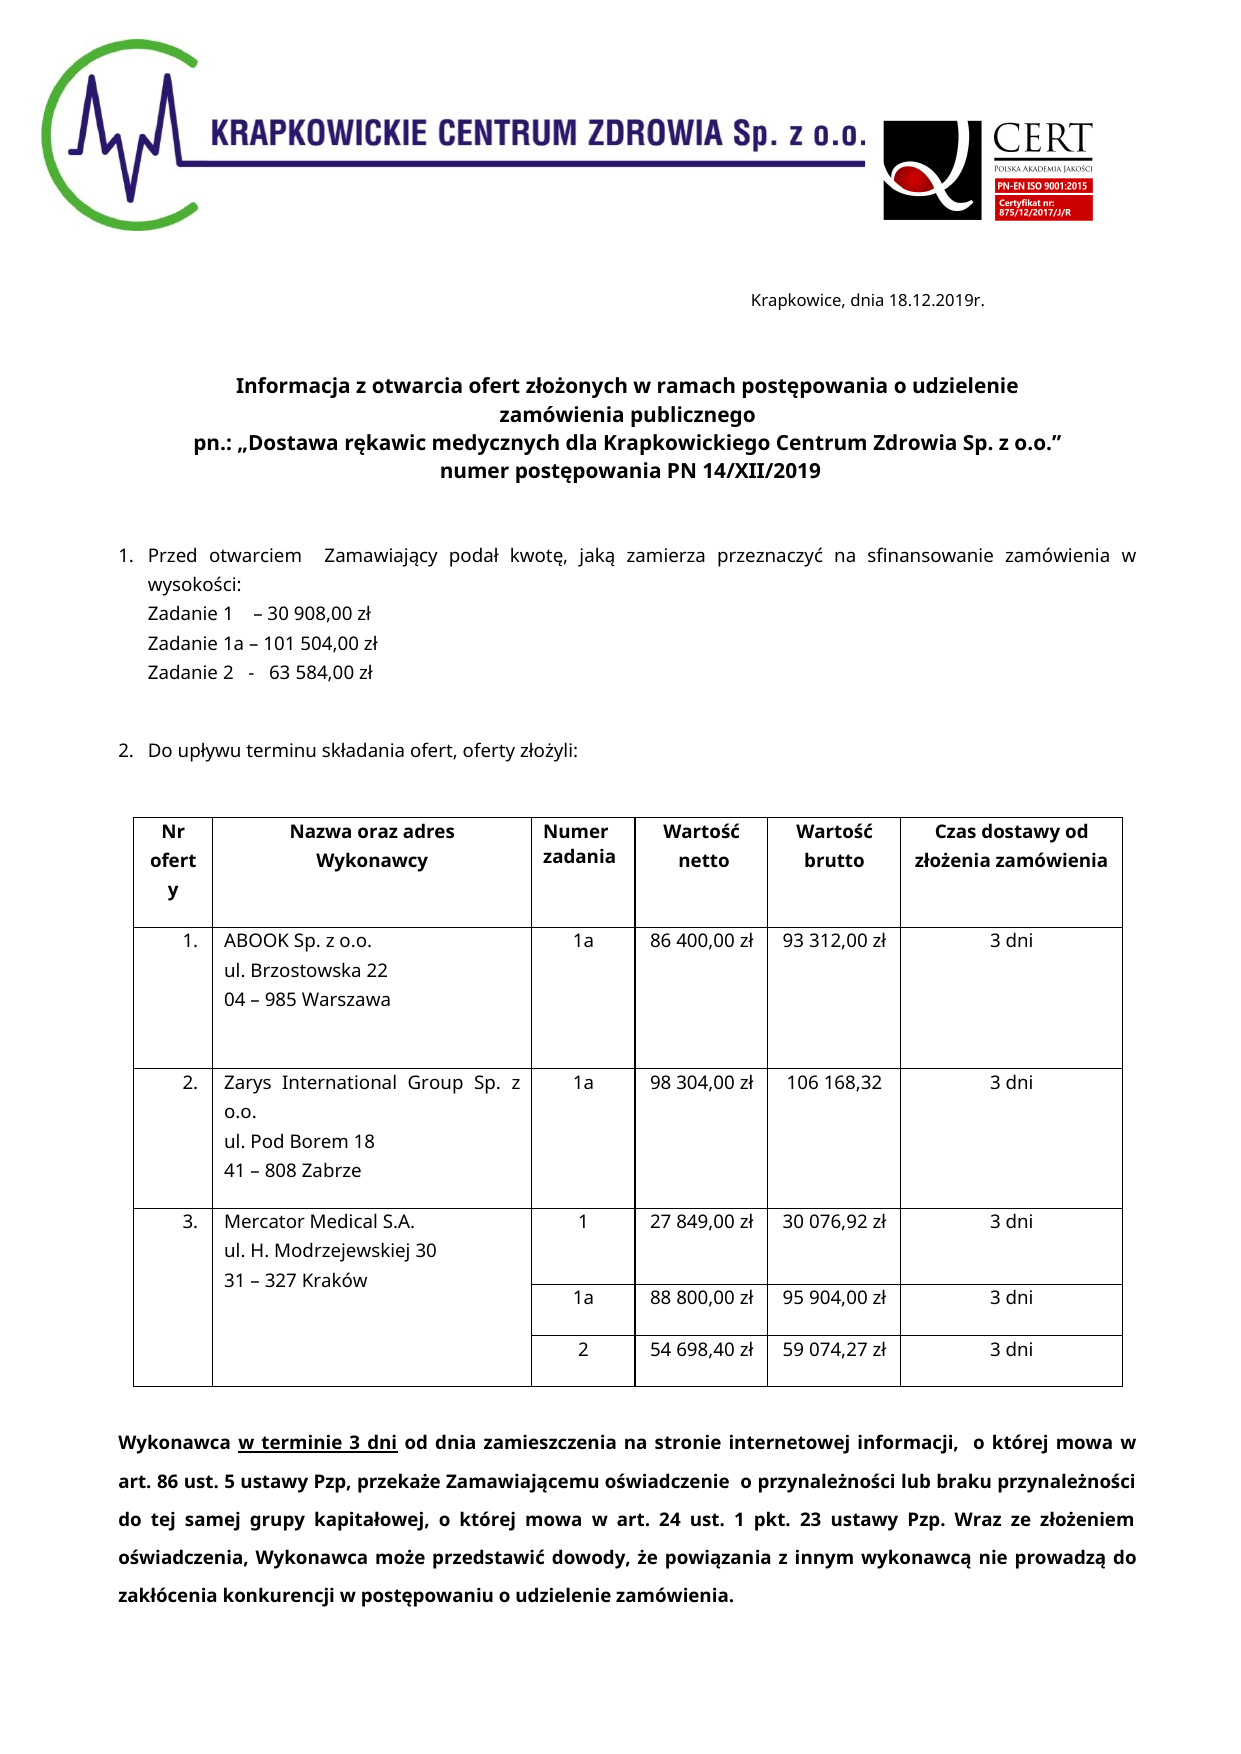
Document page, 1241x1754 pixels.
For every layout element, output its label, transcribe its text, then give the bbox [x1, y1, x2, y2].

table_cell 3 dni [901, 1209, 1122, 1283]
table_header Nazwa oraz adres Wykonawcy [213, 818, 531, 927]
list Do upływu terminu składania ofert, oferty złożyli: [118, 738, 1137, 763]
table_cell 30 076,92 zł [768, 1209, 900, 1283]
text Wykonawca w terminie 3 dni od dnia zamieszczenia na stronie internetowej informacji, o której mowa w art. 86 ust. 5 ustawy Pzp, przekaże Zamawiającemu oświadczenie o przynależności lub braku przynależności do tej samej grupy kapitałowej, o której mowa w art. 24 ust. 1 pkt. 23 ustawy Pzp. Wraz ze złożeniem oświadczenia, Wykonawca może przedstawić dowody, że powiązania z innym wykonawcą nie prowadzą do zakłócenia konkurencji w postępowaniu o udzielenie zamówienia. [118, 1430, 1137, 1608]
table_header Nr oferty [134, 818, 212, 927]
table_header Wartość netto [636, 818, 767, 927]
text Informacja z otwarcia ofert złożonych w ramach postępowania o udzielenie [118, 371, 1137, 400]
table_cell ABOOK Sp. z o.o. ul. Brzostowska 22 04 – 985 Warszawa [213, 928, 531, 1068]
list Zadanie 1a – 101 504,00 zł [148, 630, 1137, 655]
table_cell 3 dni [901, 1336, 1122, 1386]
table_cell 54 698,40 zł [636, 1336, 767, 1386]
list Zadanie 1 – 30 908,00 zł [148, 601, 1137, 626]
table_cell 2 [532, 1336, 634, 1386]
text zamówienia publicznego [118, 400, 1137, 428]
table_cell 1 [532, 1209, 634, 1283]
table_cell 3 dni [901, 928, 1122, 1068]
table_cell 98 304,00 zł [636, 1069, 767, 1207]
table_cell Zarys International Group Sp. z o.o. ul. Pod Borem 18 41 – 808 Zabrze [213, 1069, 531, 1207]
table_cell [134, 1209, 212, 1386]
table_cell 3 dni [901, 1285, 1122, 1335]
table_cell Mercator Medical S.A. ul. H. Modrzejewskiej 30 31 – 327 Kraków [213, 1209, 531, 1386]
table_cell 88 800,00 zł [636, 1285, 767, 1335]
text Krapkowice, dnia 18.12.2019r. [118, 289, 1137, 312]
list Zadanie 2 - 63 584,00 zł [148, 659, 1137, 684]
table_cell 1a [532, 1069, 634, 1207]
text pn.: „Dostawa rękawic medycznych dla Krapkowickiego Centrum Zdrowia Sp. z o.o.” [118, 428, 1137, 457]
table_cell [134, 1069, 212, 1207]
table_cell 106 168,32 [768, 1069, 900, 1207]
table_cell 1a [532, 928, 634, 1068]
picture [883, 120, 1095, 221]
table_header Czas dostawy od złożenia zamówienia [901, 818, 1122, 927]
table_cell 1a [532, 1285, 634, 1335]
table_cell 27 849,00 zł [636, 1209, 767, 1283]
table_cell [134, 928, 212, 1068]
table_cell 3 dni [901, 1069, 1122, 1207]
table_cell 59 074,27 zł [768, 1336, 900, 1386]
table_header Numer zadania [532, 818, 634, 927]
table_cell 95 904,00 zł [768, 1285, 900, 1335]
list Przed otwarciem Zamawiający podał kwotę, jaką zamierza przeznaczyć na sfinansowanie zamówienia w wysokości: [118, 542, 1137, 597]
picture [41, 39, 865, 231]
table_cell 93 312,00 zł [768, 928, 900, 1068]
text numer postępowania PN 14/XII/2019 [118, 457, 1137, 485]
table_cell 86 400,00 zł [636, 928, 767, 1068]
table_header Wartość brutto [768, 818, 900, 927]
